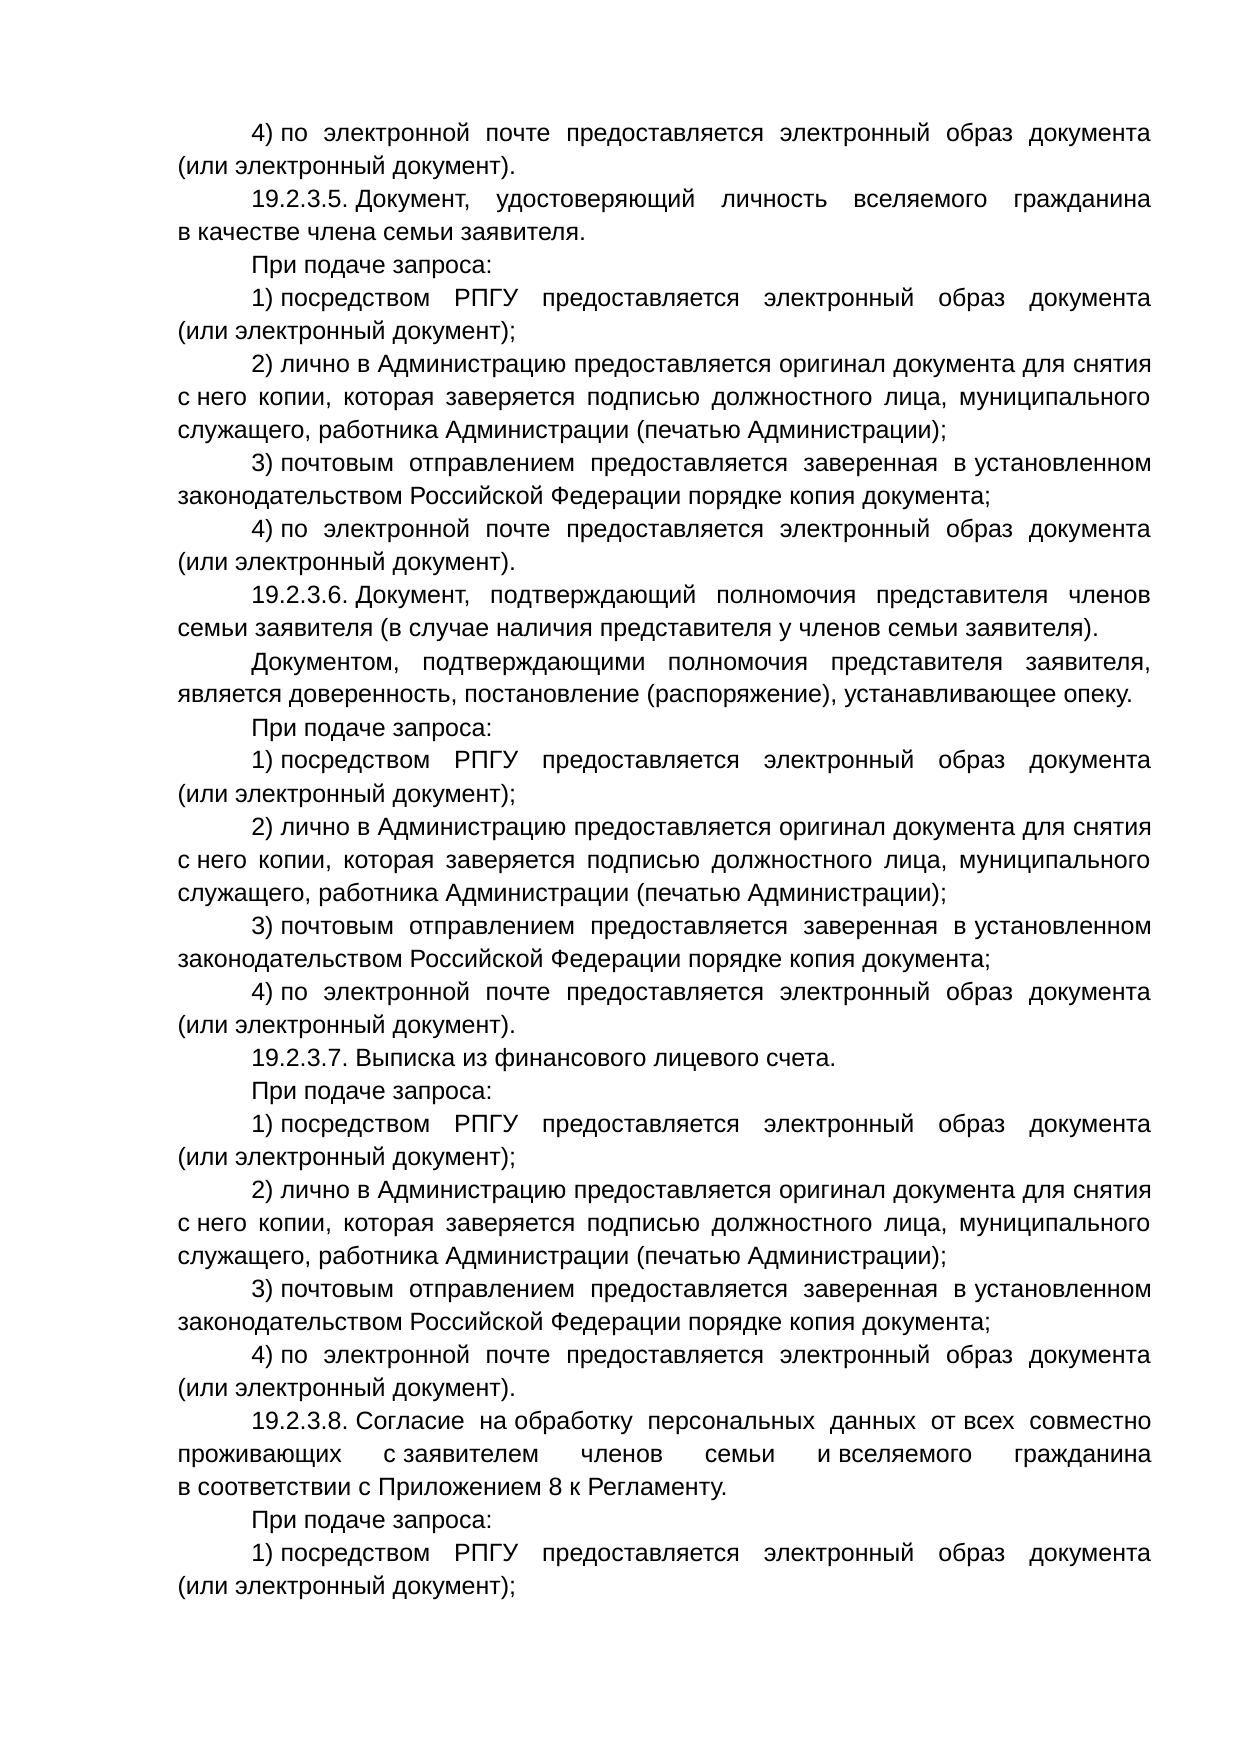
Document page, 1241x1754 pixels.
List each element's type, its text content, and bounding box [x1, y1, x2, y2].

text 19.2.3.6. Документ, подтверждающий полномочия представителя членов семьи заявителя (в случае наличия представителя у членов семьи заявителя). [177, 580, 1152, 642]
text При подаче запроса: [177, 1076, 1152, 1104]
text 3) почтовым отправлением предоставляется заверенная в установленном законодательством Российской Федерации порядке копия документа; [177, 1274, 1152, 1336]
text 4) по электронной почте предоставляется электронный образ документа (или электронный документ). [177, 118, 1152, 180]
text 4) по электронной почте предоставляется электронный образ документа (или электронный документ). [177, 514, 1152, 576]
text 19.2.3.7. Выписка из финансового лицевого счета. [177, 1043, 1152, 1071]
text 19.2.3.8. Согласие на обработку персональных данных от всех совместно проживающих с заявителем членов семьи и вселяемого гражданина в соответствии с Приложением 8 к Регламенту. [177, 1406, 1152, 1501]
text 1) посредством РПГУ предоставляется электронный образ документа (или электронный документ); [177, 283, 1152, 345]
text 19.2.3.5. Документ, удостоверяющий личность вселяемого гражданина в качестве члена семьи заявителя. [177, 184, 1152, 246]
text 3) почтовым отправлением предоставляется заверенная в установленном законодательством Российской Федерации порядке копия документа; [177, 448, 1152, 510]
text 3) почтовым отправлением предоставляется заверенная в установленном законодательством Российской Федерации порядке копия документа; [177, 911, 1152, 972]
text Документом, подтверждающими полномочия представителя заявителя, является доверенность, постановление (распоряжение), устанавливающее опеку. [177, 646, 1152, 708]
text При подаче запроса: [177, 1505, 1152, 1534]
text При подаче запроса: [177, 250, 1152, 279]
text 4) по электронной почте предоставляется электронный образ документа (или электронный документ). [177, 977, 1152, 1038]
text 1) посредством РПГУ предоставляется электронный образ документа (или электронный документ); [177, 1538, 1152, 1600]
text 4) по электронной почте предоставляется электронный образ документа (или электронный документ). [177, 1340, 1152, 1402]
text 1) посредством РПГУ предоставляется электронный образ документа (или электронный документ); [177, 746, 1152, 807]
text При подаче запроса: [177, 712, 1152, 741]
text 1) посредством РПГУ предоставляется электронный образ документа (или электронный документ); [177, 1109, 1152, 1171]
